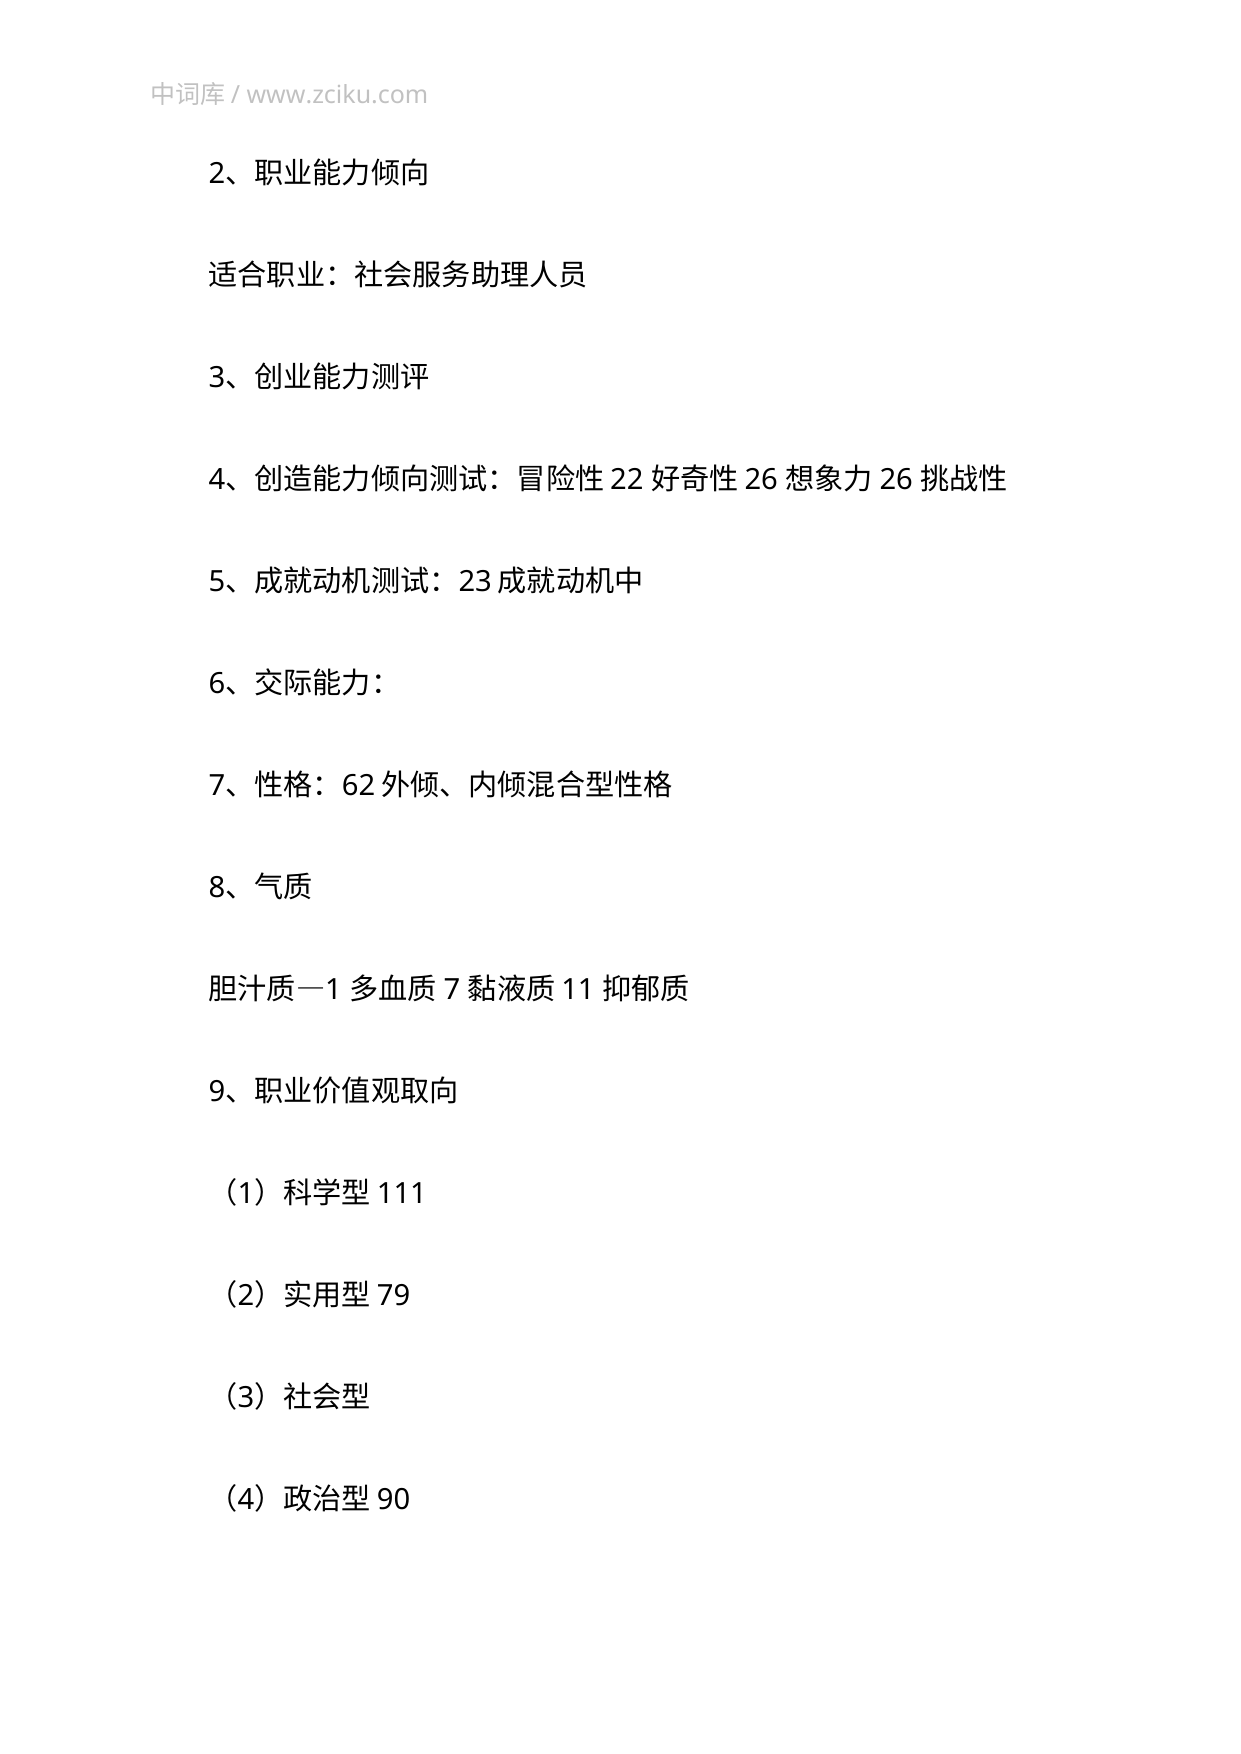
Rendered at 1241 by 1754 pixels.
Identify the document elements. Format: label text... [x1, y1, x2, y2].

text （3）社会型 [150, 1373, 1090, 1416]
text （4）政治型90 [150, 1476, 1090, 1518]
text 8、气质 [150, 864, 1090, 906]
text 5、成就动机测试：23成就动机中 [150, 558, 1090, 600]
text 适合职业：社会服务助理人员 [150, 252, 1090, 294]
text 7、性格：62外倾、内倾混合型性格 [150, 762, 1090, 804]
text 2、职业能力倾向 [150, 150, 1090, 192]
text （1）科学型111 [150, 1169, 1090, 1212]
text （2）实用型79 [150, 1272, 1090, 1314]
text 6、交际能力： [150, 660, 1090, 702]
text 3、创业能力测评 [150, 354, 1090, 396]
text 胆汁质—1 多血质 7 黏液质11 抑郁质 [150, 966, 1090, 1008]
text 4、创造能力倾向测试：冒险性22 好奇性26 想象力 26 挑战性 [150, 456, 1090, 498]
text 9、职业价值观取向 [150, 1068, 1090, 1110]
